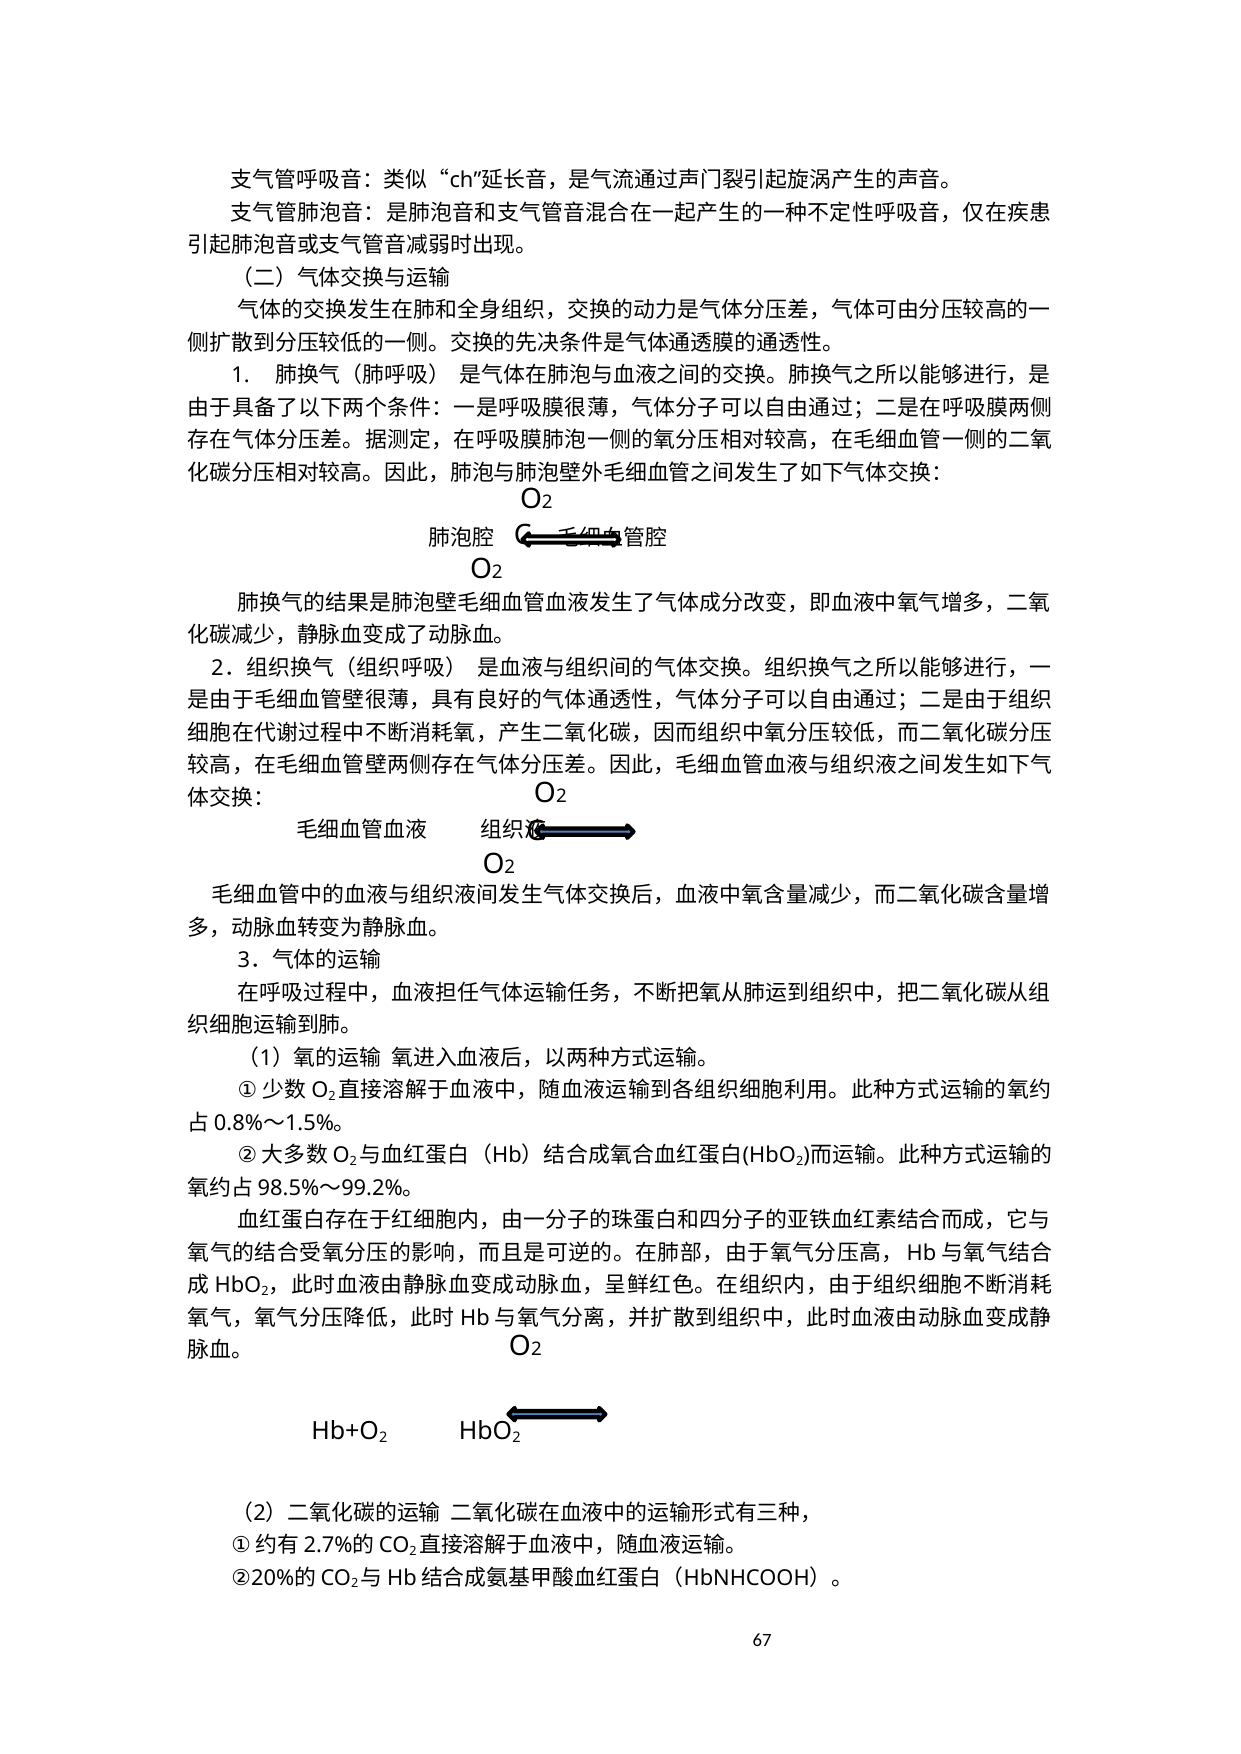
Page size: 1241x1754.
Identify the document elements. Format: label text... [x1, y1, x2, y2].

text 支气管肺泡音：是肺泡音和支气管音混合在一起产生的一种不定性呼吸音，仅在疾患引起肺泡音或支气管音减弱时出现。 [187, 194, 1053, 259]
text 毛细血管血液 组织液 [187, 812, 1053, 844]
text ①少数O2直接溶解于血液中，随血液运输到各组织细胞利用。此种方式运输的氧约占0.8%～1.5%。 [187, 1072, 1053, 1137]
text 在呼吸过程中，血液担任气体运输任务，不断把氧从肺运到组织中，把二氧化碳从组织细胞运输到肺。 [187, 974, 1053, 1039]
text 毛细血管中的血液与组织液间发生气体交换后，血液中氧含量减少，而二氧化碳含量增多，动脉血转变为静脉血。 [187, 877, 1053, 942]
text ②20%的CO2与Hb结合成氨基甲酸血红蛋白（HbNHCOOH）。 [187, 1559, 1053, 1592]
list 2．组织换气（组织呼吸） 是血液与组织间的气体交换。组织换气之所以能够进行，一是由于毛细血管壁很薄，具有良好的气体通透性，气体分子可以自由通过；二是由于组织细胞在代谢过程中不断消耗氧，产生二氧化碳，因而组织中氧分压较低，而二氧化碳分压较高，在毛细血管壁两侧存在气体分压差。因此，毛细血管血液与组织液之间发生如下气体交换： [187, 649, 1053, 812]
text ②大多数O2与血红蛋白（Hb）结合成氧合血红蛋白(HbO2)而运输。此种方式运输的氧约占98.5%～99.2%。 [187, 1137, 1053, 1202]
text （1）氧的运输 氧进入血液后，以两种方式运输。 [187, 1039, 1053, 1072]
text Hb+O2 HbO2 [187, 1397, 1053, 1462]
text 3．气体的运输 [187, 942, 1053, 974]
text （二）气体交换与运输 [187, 259, 1053, 292]
text 肺泡腔 毛细血管腔 [231, 519, 1053, 552]
text 支气管呼吸音：类似“ch”延长音，是气流通过声门裂引起旋涡产生的声音。 [187, 162, 1053, 194]
text ①约有2.7%的CO2直接溶解于血液中，随血液运输。 [187, 1527, 1053, 1559]
list 肺换气（肺呼吸） 是气体在肺泡与血液之间的交换。肺换气之所以能够进行，是由于具备了以下两个条件：一是呼吸膜很薄，气体分子可以自由通过；二是在呼吸膜两侧存在气体分压差。据测定，在呼吸膜肺泡一侧的氧分压相对较高，在毛细血管一侧的二氧化碳分压相对较高。因此，肺泡与肺泡壁外毛细血管之间发生了如下气体交换： [187, 357, 1053, 487]
text 气体的交换发生在肺和全身组织，交换的动力是气体分压差，气体可由分压较高的一侧扩散到分压较低的一侧。交换的先决条件是气体通透膜的通透性。 [187, 292, 1053, 357]
text 肺换气的结果是肺泡壁毛细血管血液发生了气体成分改变，即血液中氧气增多，二氧化碳减少，静脉血变成了动脉血。 [187, 584, 1053, 649]
text （2）二氧化碳的运输 二氧化碳在血液中的运输形式有三种， [187, 1494, 1053, 1527]
list 血红蛋白存在于红细胞内，由一分子的珠蛋白和四分子的亚铁血红素结合而成，它与氧气的结合受氧分压的影响，而且是可逆的。在肺部，由于氧气分压高，Hb与氧气结合成HbO2，此时血液由静脉血变成动脉血，呈鲜红色。在组织内，由于组织细胞不断消耗氧气，氧气分压降低，此时Hb与氧气分离，并扩散到组织中，此时血液由动脉血变成静脉血。 [187, 1202, 1053, 1364]
